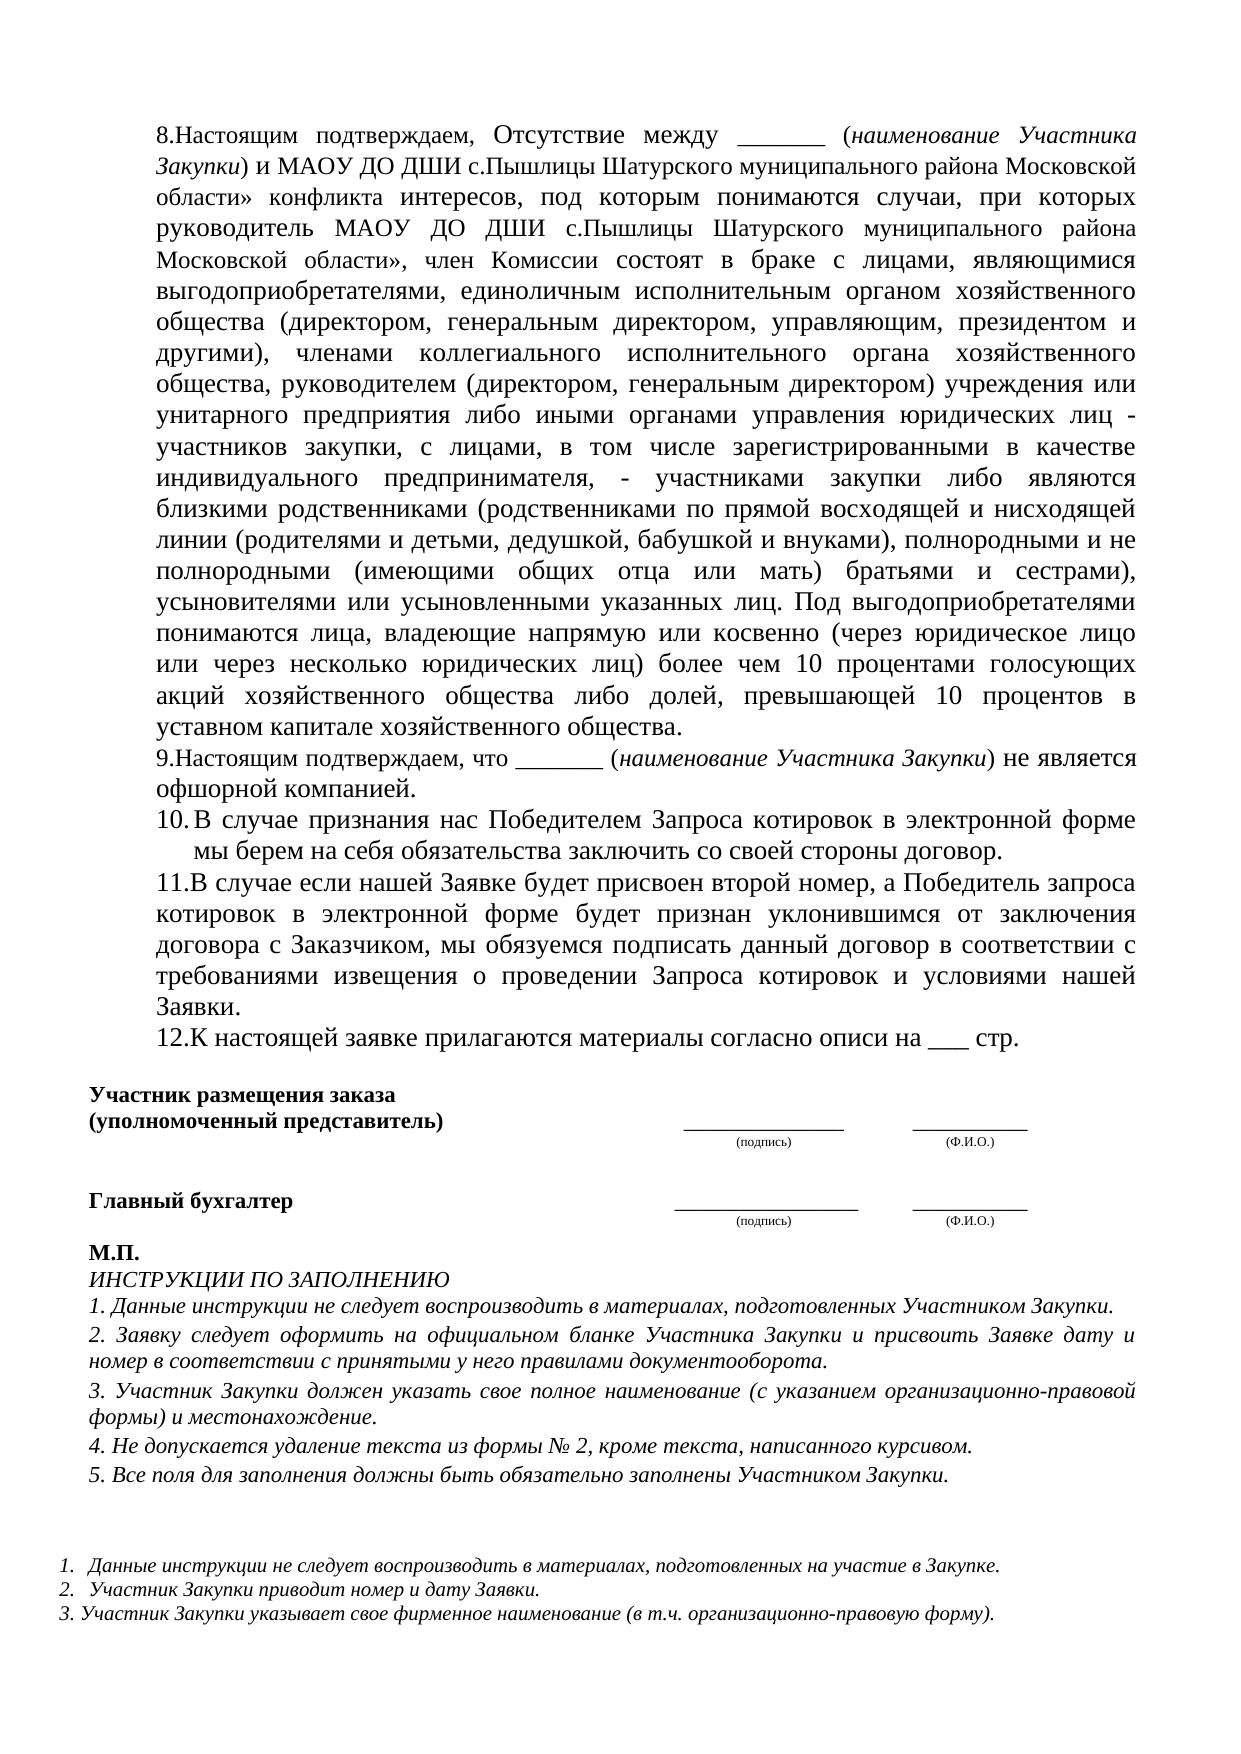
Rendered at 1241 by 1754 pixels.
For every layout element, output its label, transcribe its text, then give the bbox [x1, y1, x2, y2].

text (подпись) (Ф.И.О.) [89, 1213, 1137, 1239]
text 12.К настоящей заявке прилагаются материалы согласно описи на ___ стр. [156, 1021, 1138, 1052]
text (подпись) (Ф.И.О.) [89, 1134, 1137, 1160]
text 5. Все поля для заполнения должны быть обязательно заполнены Участником Закупки. [89, 1461, 1137, 1488]
text 4. Не допускается удаление текста из формы № 2, кроме текста, написанного курсивом. [89, 1432, 1137, 1459]
text 11.В случае если нашей Заявке будет присвоен второй номер, а Победитель запроса котировок в электронной форме будет признан уклонившимся от заключения договора с Заказчиком, мы обязуемся подписать данный договор в соответствии с требованиями извещения о проведении Запроса котировок и условиями нашей Заявки. [156, 866, 1137, 1021]
list В случае признания нас Победителем Запроса котировок в электронной форме мы берем на себя обязательства заключить со своей стороны договор. [156, 803, 1137, 866]
text 3. Участник Закупки должен указать свое полное наименование (с указанием организационно-правовой формы) и местонахождение. [89, 1377, 1137, 1429]
text 3. Участник Закупки указывает свое фирменное наименование (в т.ч. организационно-правовую форму). [59, 1601, 1137, 1625]
text 2. Заявку следует оформить на официальном бланке Участника Закупки и присвоить Заявке дату и номер в соответствии с принятыми у него правилами документооборота. [89, 1321, 1137, 1374]
list Данные инструкции не следует воспроизводить в материалах, подготовленных на участие в Закупке. [59, 1553, 1137, 1577]
text М.П. [89, 1239, 1137, 1266]
text Участник размещения заказа [89, 1081, 1137, 1108]
list Участник Закупки приводит номер и дату Заявки. [59, 1577, 1137, 1601]
text 8.Настоящим подтверждаем, Отсутствие между _______ (наименование Участника Закупки) и МАОУ ДО ДШИ с.Пышлицы Шатурского муниципального района Московской области» конфликта интересов, под которым понимаются случаи, при которых руководитель МАОУ ДО ДШИ с.Пышлицы Шатурского муниципального района Московской области», член Комиссии состоят в браке с лицами, являющимися выгодоприобретателями, единоличным исполнительным органом хозяйственного общества (директором, генеральным директором, управляющим, президентом и другими), членами коллегиального исполнительного органа хозяйственного общества, руководителем (директором, генеральным директором) учреждения или унитарного предприятия либо иными органами управления юридических лиц - участников закупки, с лицами, в том числе зарегистрированными в качестве индивидуального предпринимателя, - участниками закупки либо являются близкими родственниками (родственниками по прямой восходящей и нисходящей линии (родителями и детьми, дедушкой, бабушкой и внуками), полнородными и не полнородными (имеющими общих отца или мать) братьями и сестрами), усыновителями или усыновленными указанных лиц. Под выгодоприобретателями понимаются лица, владеющие напрямую или косвенно (через юридическое лицо или через несколько юридических лиц) более чем 10 процентами голосующих акций хозяйственного общества либо долей, превышающей 10 процентов в уставном капитале хозяйственного общества. [156, 118, 1137, 741]
text (уполномоченный представитель) ______________ __________ [89, 1108, 1137, 1134]
text 1. Данные инструкции не следует воспроизводить в материалах, подготовленных Участником Закупки. [89, 1292, 1137, 1318]
text Главный бухгалтер ________________ __________ [89, 1187, 1137, 1213]
text ИНСТРУКЦИИ ПО ЗАПОЛНЕНИЮ [89, 1266, 1137, 1292]
text 9.Настоящим подтверждаем, что _______ (наименование Участника Закупки) не является офшорной компанией. [156, 741, 1137, 803]
